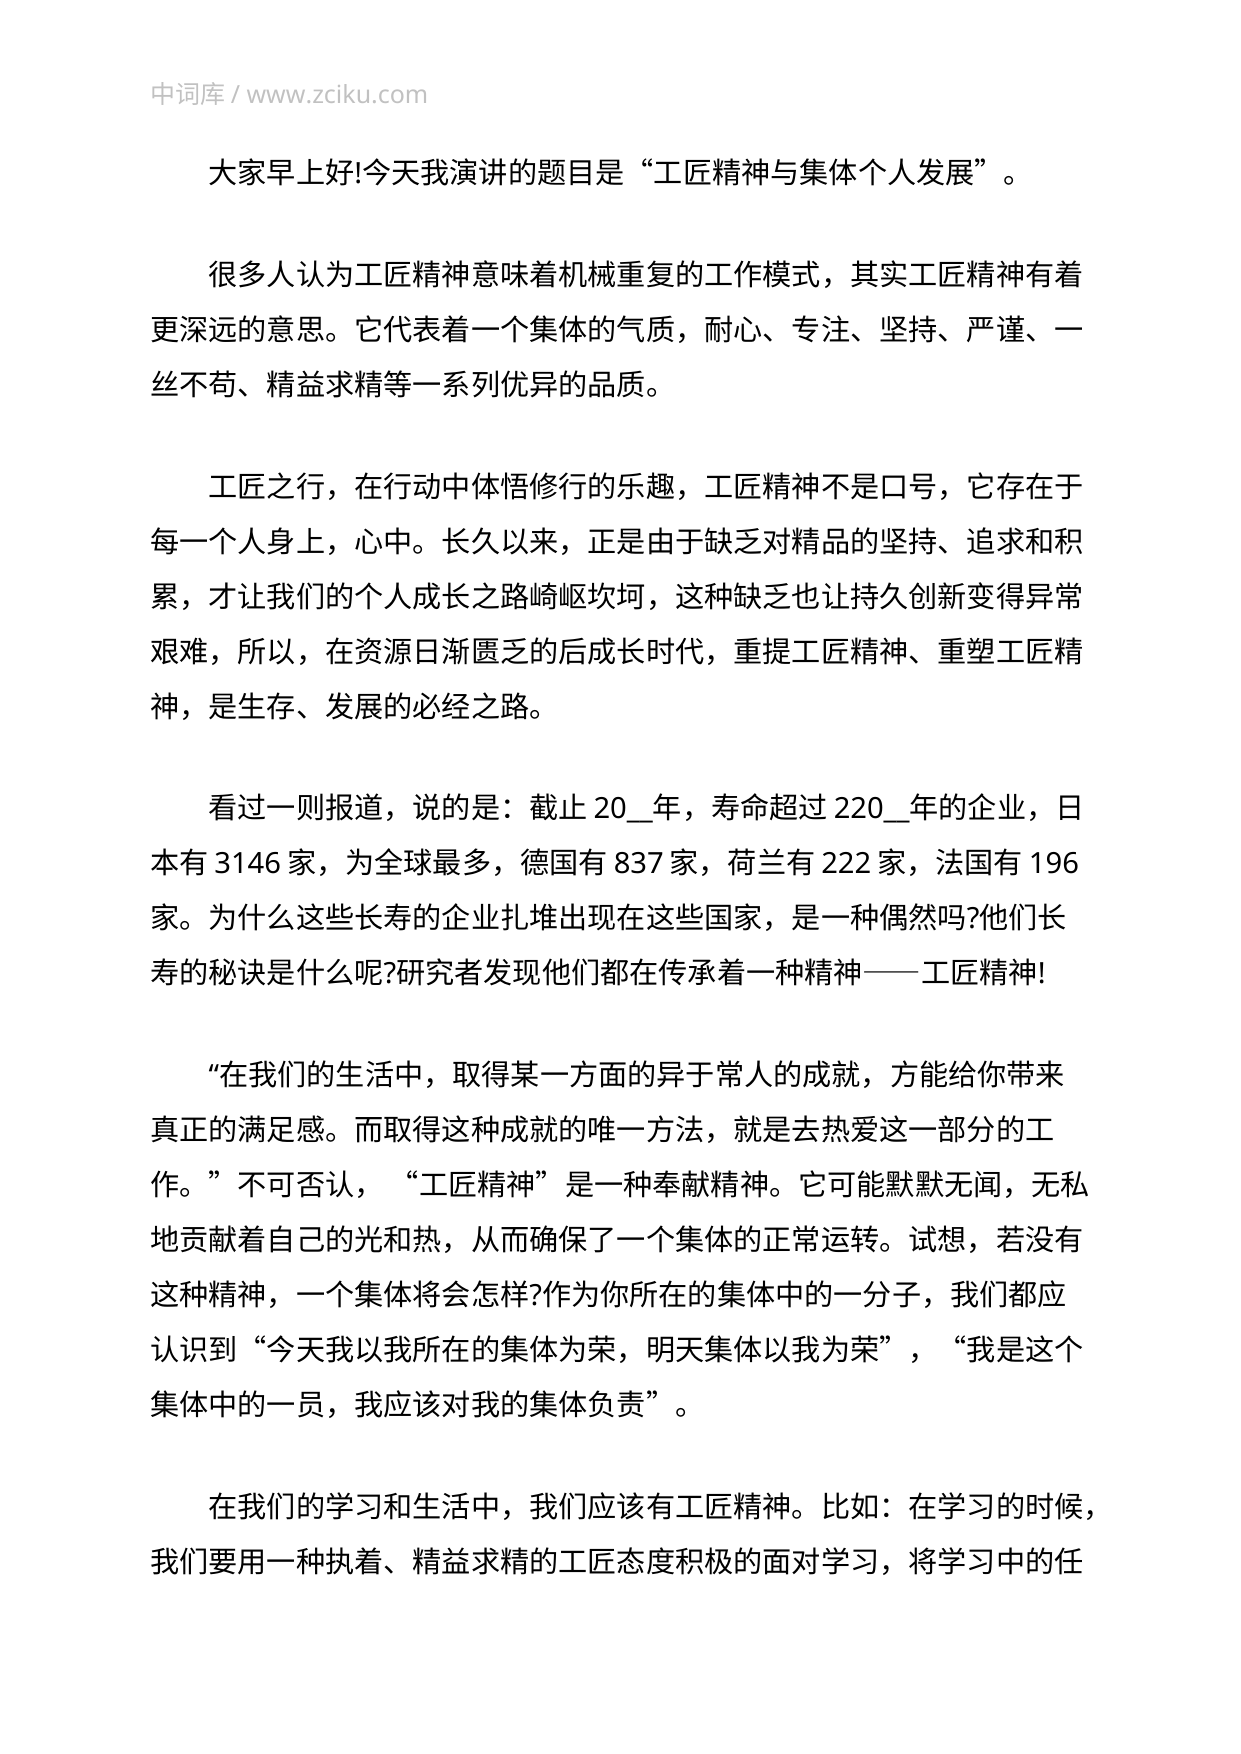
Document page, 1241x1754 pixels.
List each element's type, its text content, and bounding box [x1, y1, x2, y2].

text 看过一则报道，说的是：截止20__年，寿命超过220__年的企业，日本有3146家，为全球最多，德国有837家，荷兰有222家，法国有196家。为什么这些长寿的企业扎堆出现在这些国家，是一种偶然吗?他们长寿的秘诀是什么呢?研究者发现他们都在传承着一种精神――工匠精神! [150, 785, 1090, 992]
text 大家早上好!今天我演讲的题目是“工匠精神与集体个人发展”。 [150, 150, 1090, 192]
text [150, 1483, 1090, 1580]
text 工匠之行，在行动中体悟修行的乐趣，工匠精神不是口号，它存在于每一个人身上，心中。长久以来，正是由于缺乏对精品的坚持、追求和积累，才让我们的个人成长之路崎岖坎坷，这种缺乏也让持久创新变得异常艰难，所以，在资源日渐匮乏的后成长时代，重提工匠精神、重塑工匠精神，是生存、发展的必经之路。 [150, 463, 1090, 725]
text 很多人认为工匠精神意味着机械重复的工作模式，其实工匠精神有着更深远的意思。它代表着一个集体的气质，耐心、专注、坚持、严谨、一丝不苟、精益求精等一系列优异的品质。 [150, 252, 1090, 404]
text “在我们的生活中，取得某一方面的异于常人的成就，方能给你带来真正的满足感。而取得这种成就的唯一方法，就是去热爱这一部分的工作。”不可否认， “工匠精神”是一种奉献精神。它可能默默无闻，无私地贡献着自己的光和热，从而确保了一个集体的正常运转。试想，若没有这种精神，一个集体将会怎样?作为你所在的集体中的一分子，我们都应认识到“今天我以我所在的集体为荣，明天集体以我为荣”，“我是这个集体中的一员，我应该对我的集体负责”。 [150, 1052, 1090, 1424]
